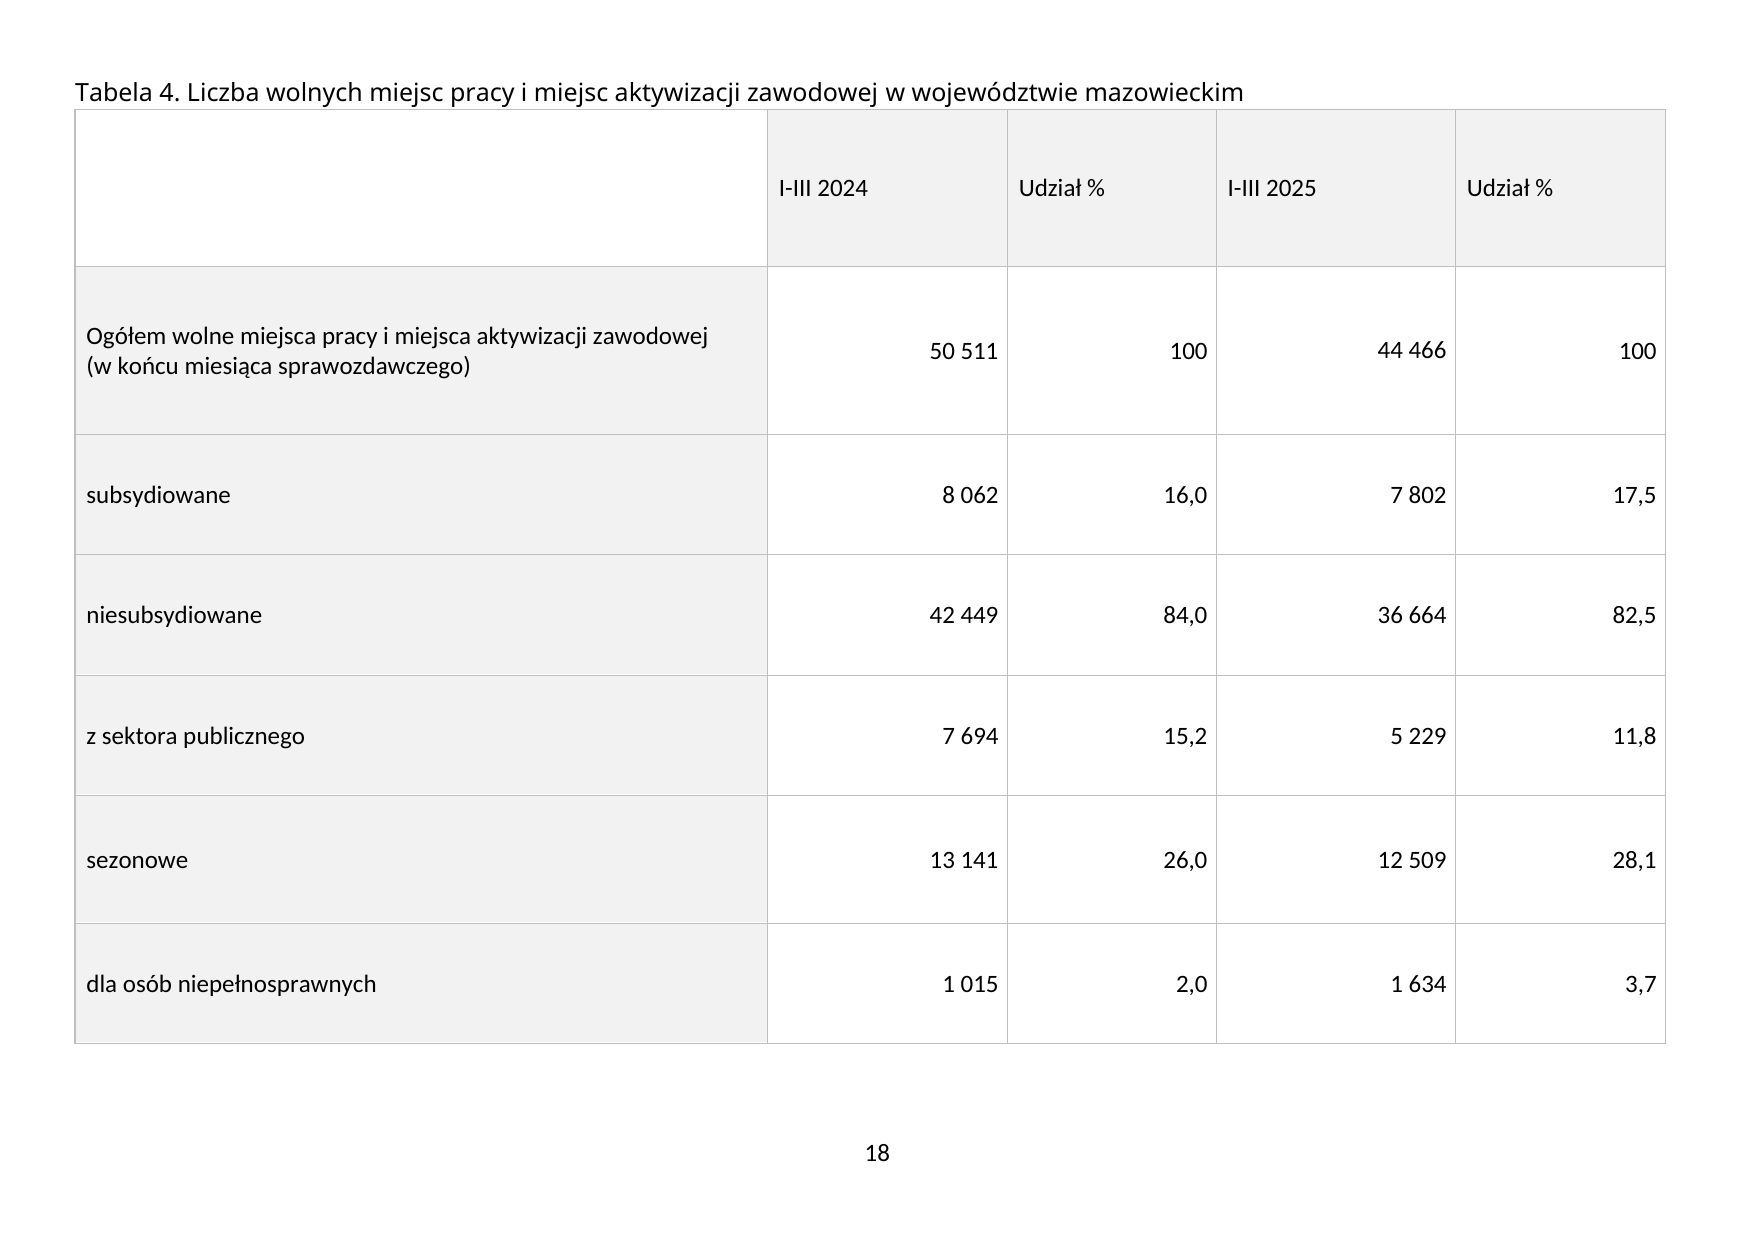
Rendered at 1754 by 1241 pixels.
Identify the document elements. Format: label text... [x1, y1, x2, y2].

table_cell subsydiowane [76, 435, 767, 554]
table_cell 16,0 [1008, 435, 1216, 554]
table_cell 42 449 [768, 555, 1007, 674]
table_header I-III 2025 [1217, 110, 1455, 266]
table_cell 26,0 [1008, 796, 1216, 922]
table_cell niesubsydiowane [76, 555, 767, 674]
subtitle Tabela 4. Liczba wolnych miejsc pracy i miejsc aktywizacji zawodowej w województwie mazowieckim [75, 75, 1679, 109]
table_cell 15,2 [1008, 676, 1216, 794]
table_cell 5 229 [1217, 676, 1455, 794]
table_cell 7 694 [768, 676, 1007, 794]
table_cell z sektora publicznego [76, 676, 767, 794]
table_cell Ogółem wolne miejsca pracy i miejsca aktywizacji zawodowej (w końcu miesiąca sprawozdawczego) [76, 267, 767, 434]
table_header Udział % [1456, 110, 1665, 266]
table_cell 1 634 [1217, 924, 1455, 1042]
table_cell sezonowe [76, 796, 767, 922]
table_cell 2,0 [1008, 924, 1216, 1042]
table_cell 7 802 [1217, 435, 1455, 554]
table_cell 12 509 [1217, 796, 1455, 922]
table_cell 84,0 [1008, 555, 1216, 674]
table_cell 17,5 [1456, 435, 1665, 554]
table_header Udział % [1008, 110, 1216, 266]
table_cell 8 062 [768, 435, 1007, 554]
table_cell 13 141 [768, 796, 1007, 922]
table_cell 50 511 [768, 267, 1007, 434]
table_cell 28,1 [1456, 796, 1665, 922]
table_cell 100 [1008, 267, 1216, 434]
table_cell 36 664 [1217, 555, 1455, 674]
table_cell 3,7 [1456, 924, 1665, 1042]
table_cell 82,5 [1456, 555, 1665, 674]
table_cell 1 015 [768, 924, 1007, 1042]
table_cell 100 [1456, 267, 1665, 434]
table_cell 11,8 [1456, 676, 1665, 794]
table_cell 44 466 [1217, 267, 1455, 434]
table_cell dla osób niepełnosprawnych [76, 924, 767, 1042]
table_header [76, 110, 767, 266]
table_header I-III 2024 [768, 110, 1007, 266]
